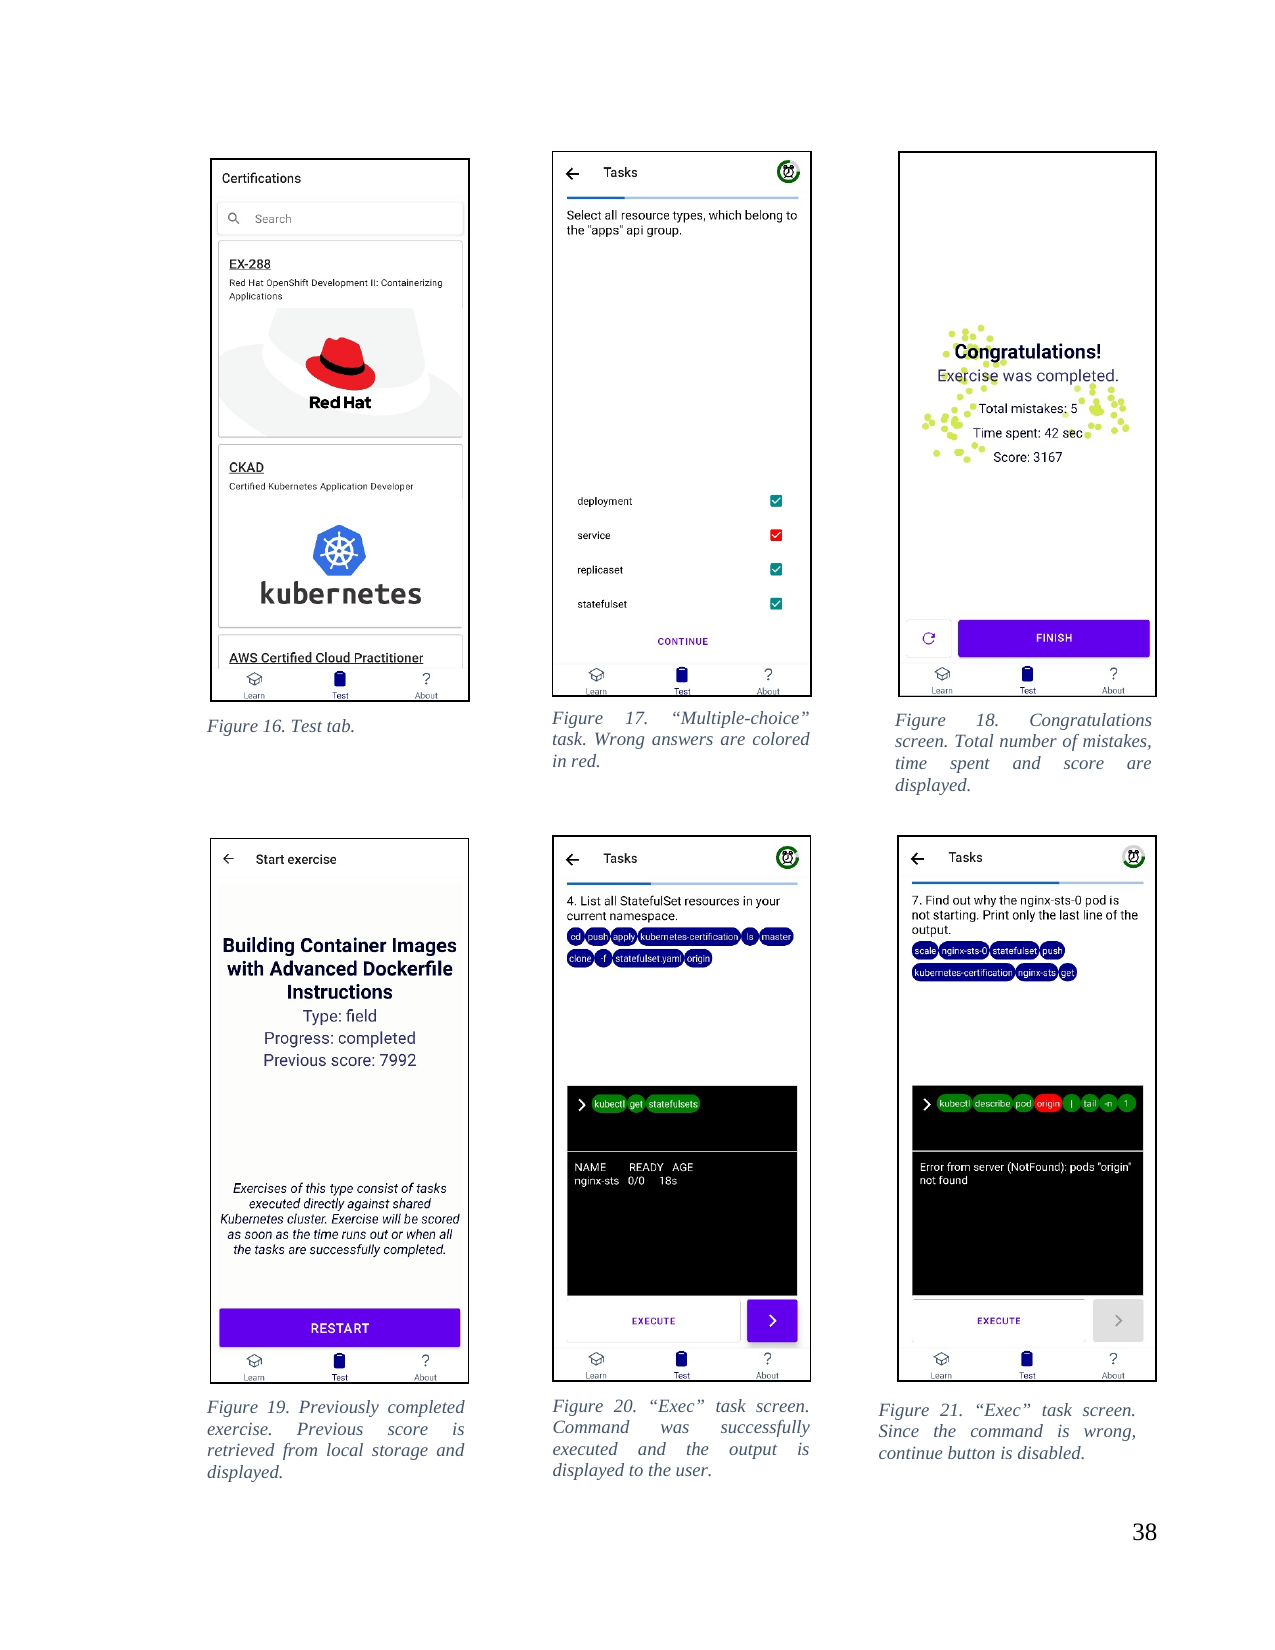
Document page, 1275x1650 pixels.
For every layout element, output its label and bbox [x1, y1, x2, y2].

picture [554, 837, 810, 1380]
picture [553, 152, 810, 695]
picture [900, 153, 1155, 696]
picture [899, 837, 1155, 1380]
picture [212, 160, 468, 700]
picture [211, 839, 468, 1382]
